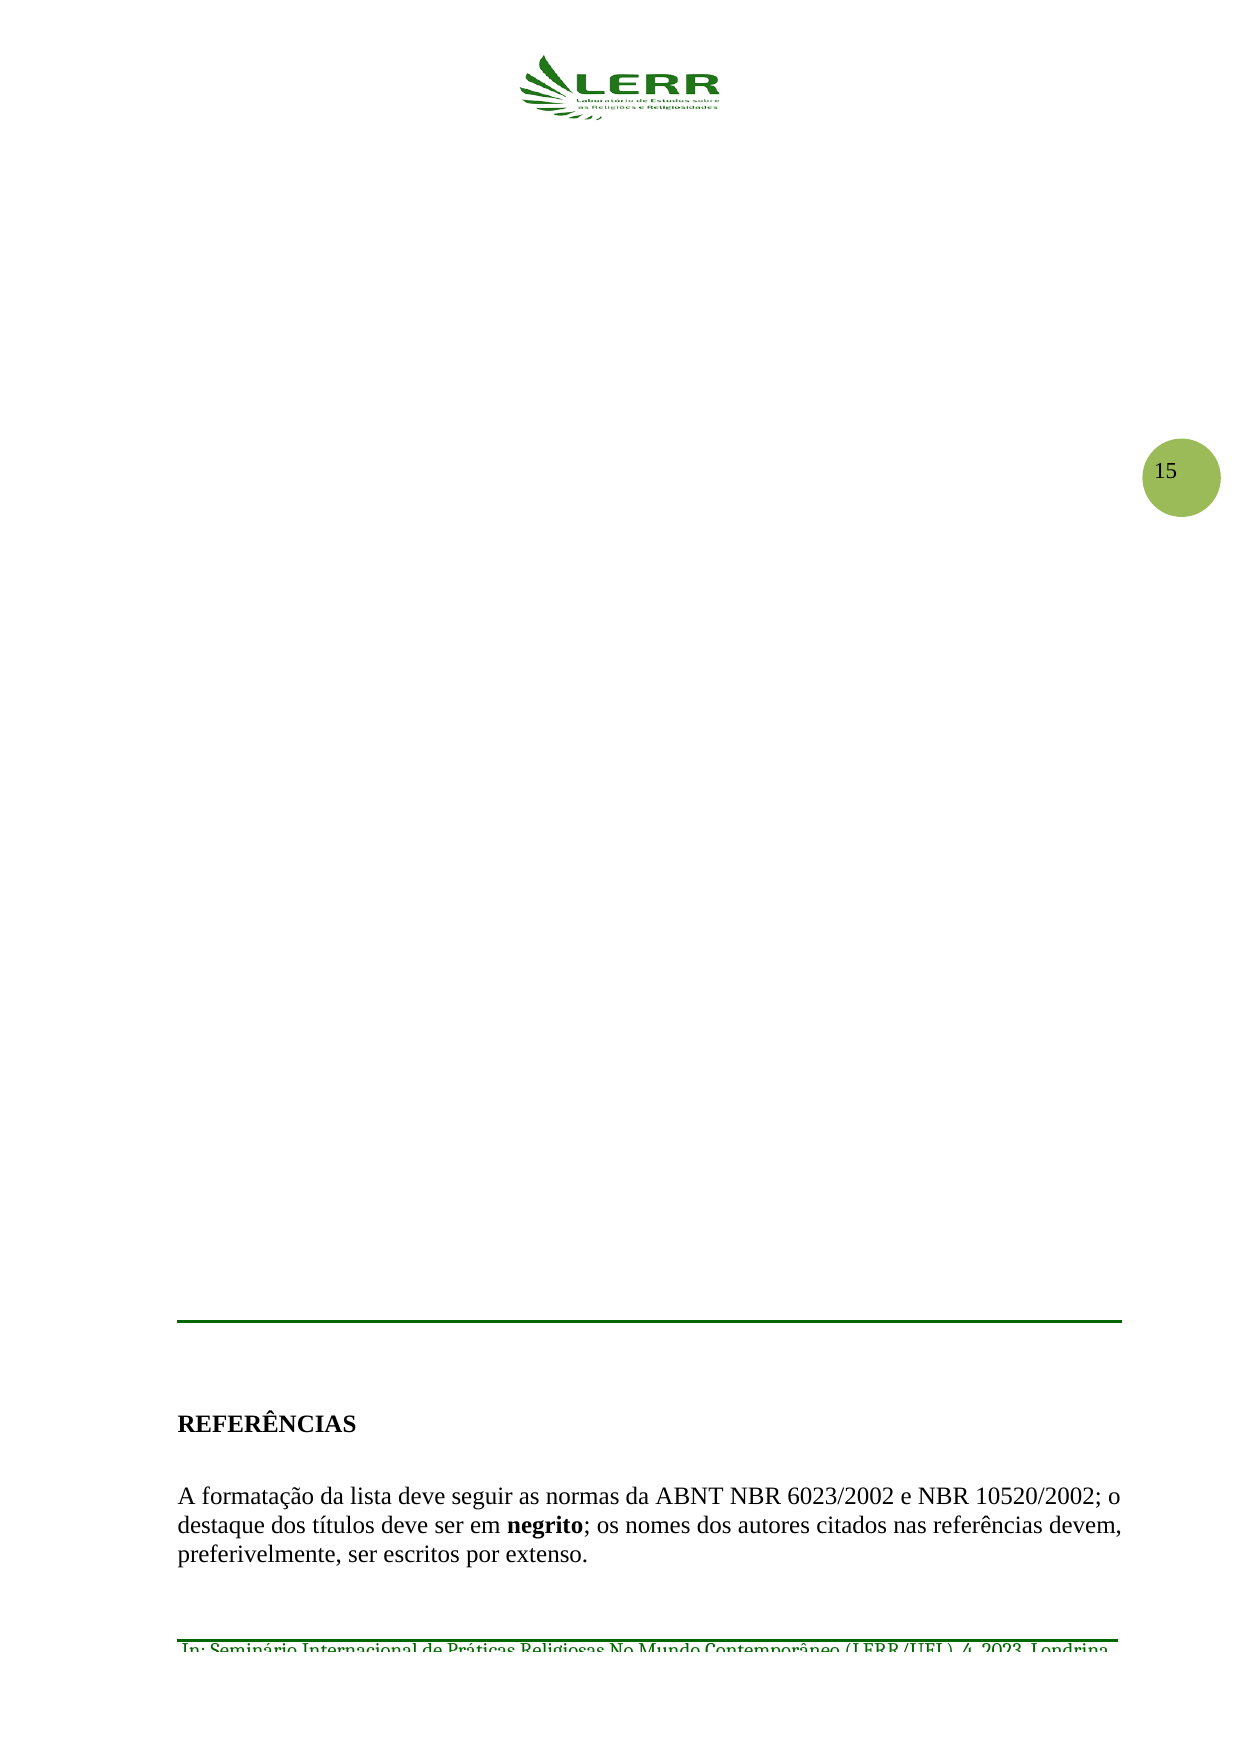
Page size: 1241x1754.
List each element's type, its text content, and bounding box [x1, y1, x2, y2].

text REFERÊNCIAS [177, 1409, 1122, 1438]
picture [516, 55, 724, 131]
text A formatação da lista deve seguir as normas da ABNT NBR 6023/2002 e NBR 10520/2002; o destaque dos títulos deve ser em negrito; os nomes dos autores citados nas referências devem, preferivelmente, ser escritos por extenso. [177, 1481, 1122, 1567]
